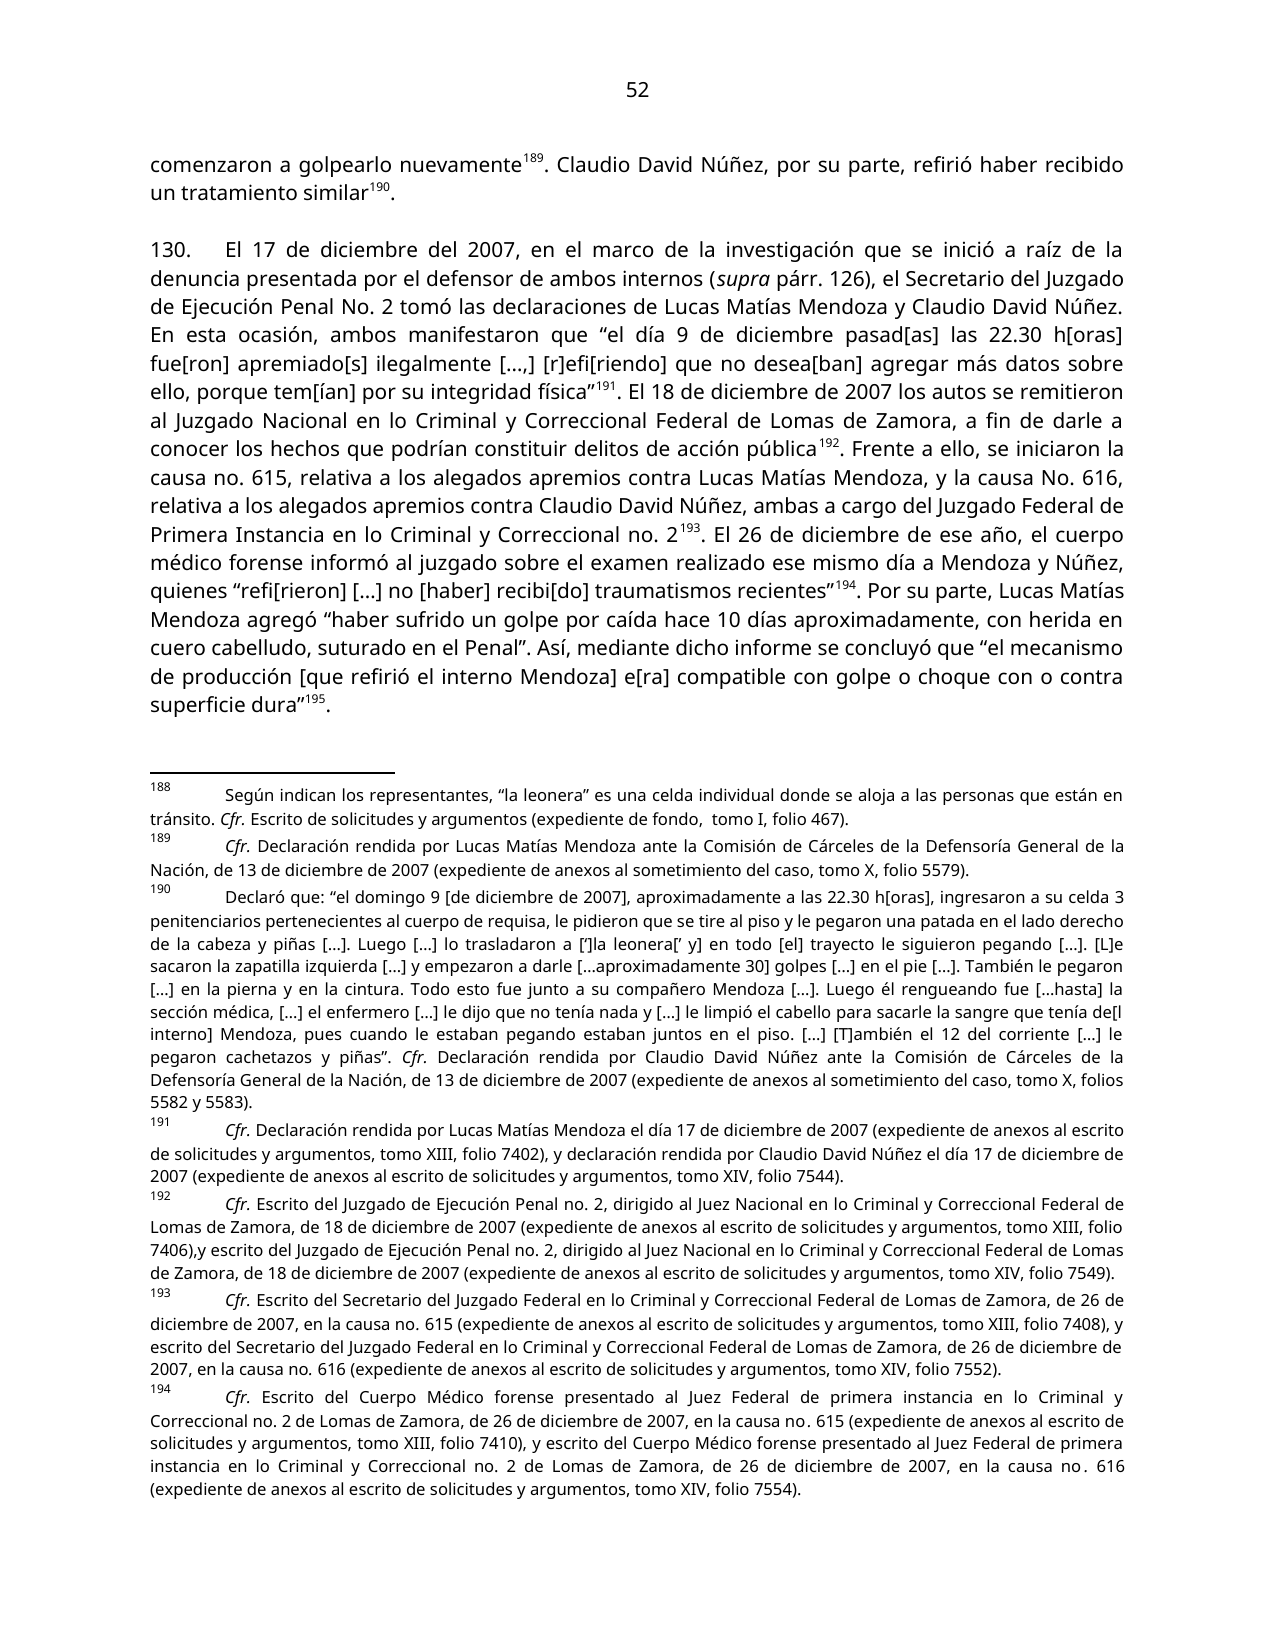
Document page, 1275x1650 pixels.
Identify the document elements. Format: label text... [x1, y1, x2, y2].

list El 17 de diciembre del 2007, en el marco de la investigación que se inició a raíz de la denuncia presentada por el defensor de ambos internos (supra párr. 126), el Secretario del Juzgado de Ejecución Penal No. 2 tomó las declaraciones de Lucas Matías Mendoza y Claudio David Núñez. En esta ocasión, ambos manifestaron que “el día 9 de diciembre pasad[as] las 22.30 h[oras] fue[ron] apremiado[s] ilegalmente […,] [r]efi[riendo] que no desea[ban] agregar más datos sobre ello, porque tem[ían] por su integridad física”. El 18 de diciembre de 2007 los autos se remitieron al Juzgado Nacional en lo Criminal y Correccional Federal de Lomas de Zamora, a fin de darle a conocer los hechos que podrían constituir delitos de acción pública. Frente a ello, se iniciaron la causa no. 615, relativa a los alegados apremios contra Lucas Matías Mendoza, y la causa No. 616, relativa a los alegados apremios contra Claudio David Núñez, ambas a cargo del Juzgado Federal de Primera Instancia en lo Criminal y Correccional no. 2. El 26 de diciembre de ese año, el cuerpo médico forense informó al juzgado sobre el examen realizado ese mismo día a Mendoza y Núñez, quienes “refi[rieron] […] no [haber] recibi[do] traumatismos recientes”. Por su parte, Lucas Matías Mendoza agregó “haber sufrido un golpe por caída hace 10 días aproximadamente, con herida en cuero cabelludo, suturado en el Penal”. Así, mediante dicho informe se concluyó que “el mecanismo de producción [que refirió el interno Mendoza] e[ra] compatible con golpe o choque con o contra superficie dura”. [150, 235, 1125, 719]
list El 13 de diciembre de 2007 miembros de la Comisión de Cárceles de la Defensoría General de la Nación fueron al Complejo Penitenciario Federal No. 1 y se entrevistaron con ambos detenidos, quienes relataron su versión de lo ocurrido. En su declaración, Lucas Matías Mendoza aseguró que un grupo de cuatro integrantes del cuerpo de requisa del Complejo Penitenciario Federal I ingresó a su celda, y que uno de ellos lo golpeó con un palo en la cabeza, luego de lo cual lo llevaron a la “leonera”, sitio en el que había recibido más de 20 golpes en la planta de los pies. Luego fue llevado a otro sector, donde se le ordenó que se parara a caminar, y al no poder hacerlo, comenzaron a golpearlo nuevamente. Claudio David Núñez, por su parte, refirió haber recibido un tratamiento similar. [150, 150, 1125, 207]
